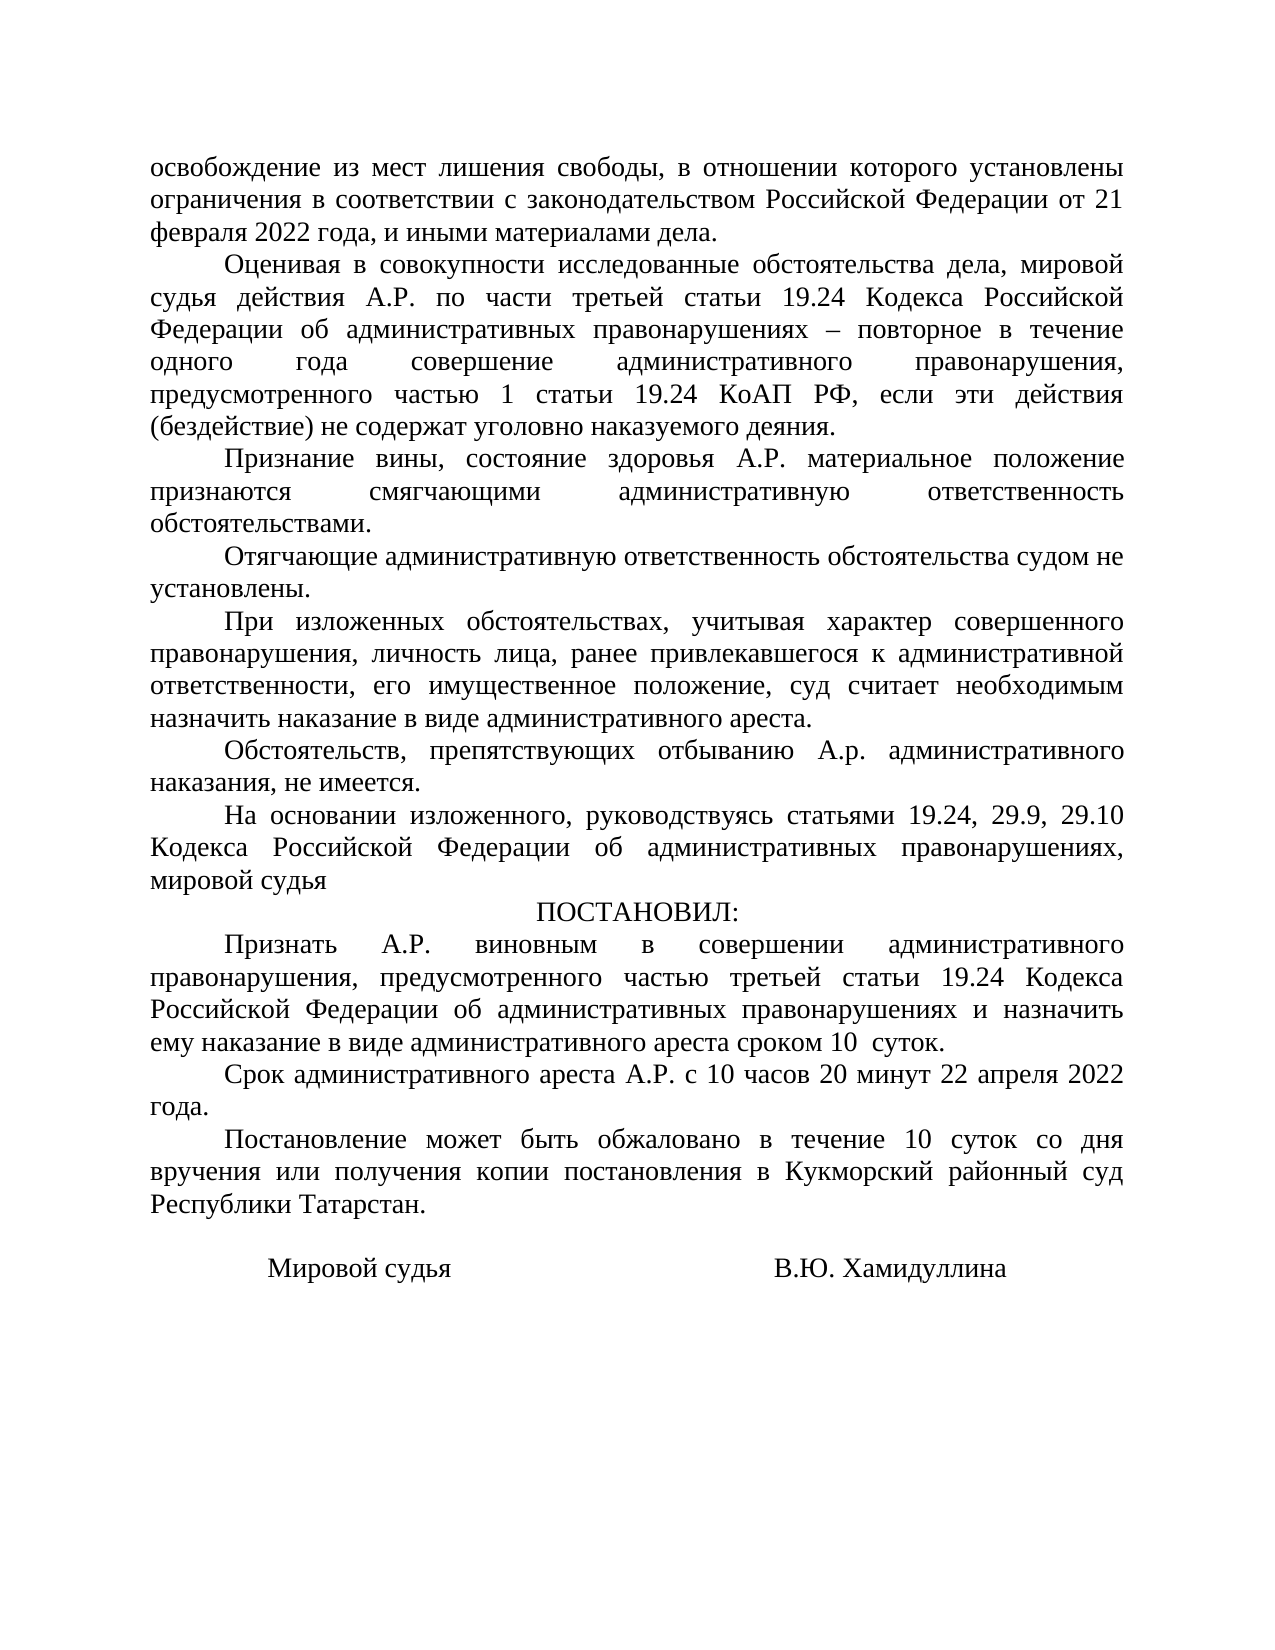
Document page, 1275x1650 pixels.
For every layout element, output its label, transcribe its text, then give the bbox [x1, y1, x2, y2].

text Признание вины, состояние здоровья А.Р. материальное положение признаются смягчающими административную ответственность обстоятельствами. [150, 442, 1125, 539]
text Постановление может быть обжаловано в течение 10 суток со дня вручения или получения копии постановления в Кукморский районный суд Республики Татарстан. [150, 1122, 1125, 1219]
text Признать А.Р. виновным в совершении административного правонарушения, предусмотренного частью третьей статьи 19.24 Кодекса Российской Федерации об административных правонарушениях и назначить ему наказание в виде административного ареста сроком 10 суток. [150, 927, 1125, 1057]
text Срок административного ареста А.Р. с 10 часов 20 минут 22 апреля 2022 года. [150, 1057, 1125, 1122]
text Отягчающие административную ответственность обстоятельства судом не установлены. [150, 539, 1125, 603]
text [150, 150, 1125, 247]
text ПОСТАНОВИЛ: [150, 895, 1125, 927]
text Обстоятельств, препятствующих отбыванию А.р. административного наказания, не имеется. [150, 733, 1125, 798]
text Мировой судья В.Ю. Хамидуллина [150, 1251, 1125, 1284]
text На основании изложенного, руководствуясь статьями 19.24, 29.9, 29.10 Кодекса Российской Федерации об административных правонарушениях, мировой судья [150, 798, 1125, 895]
text Оценивая в совокупности исследованные обстоятельства дела, мировой судья действия А.Р. по части третьей статьи 19.24 Кодекса Российской Федерации об административных правонарушениях – повторное в течение одного года совершение административного правонарушения, предусмотренного частью 1 статьи 19.24 КоАП РФ, если эти действия (бездействие) не содержат уголовно наказуемого деяния. [150, 247, 1125, 442]
text При изложенных обстоятельствах, учитывая характер совершенного правонарушения, личность лица, ранее привлекавшегося к административной ответственности, его имущественное положение, суд считает необходимым назначить наказание в виде административного ареста. [150, 603, 1125, 733]
